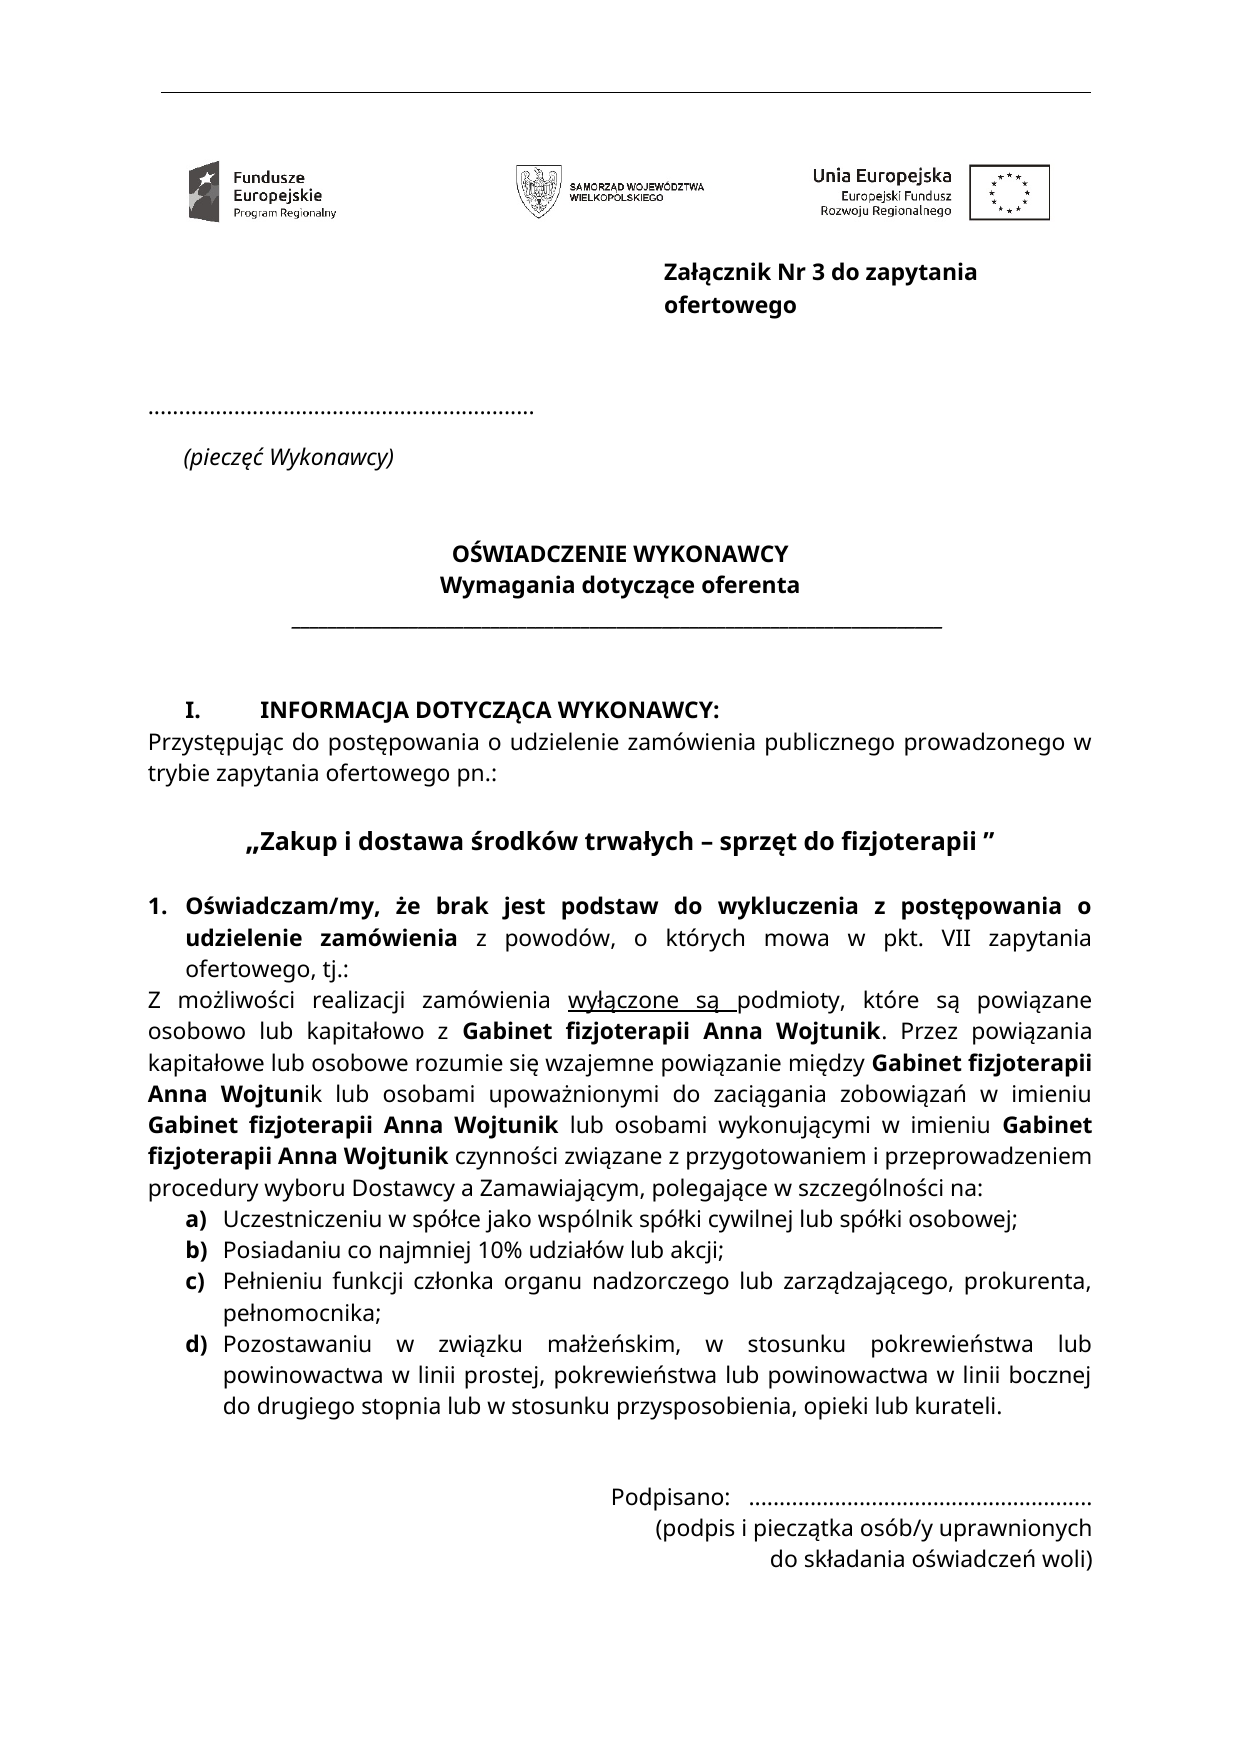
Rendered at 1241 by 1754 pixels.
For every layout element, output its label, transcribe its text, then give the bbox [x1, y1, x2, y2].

text Z możliwości realizacji zamówienia wyłączone są podmioty, które są powiązane osobowo lub kapitałowo z Gabinet fizjoterapii Anna Wojtunik. Przez powiązania kapitałowe lub osobowe rozumie się wzajemne powiązanie między Gabinet fizjoterapii Anna Wojtunik lub osobami upoważnionymi do zaciągania zobowiązań w imieniu Gabinet fizjoterapii Anna Wojtunik lub osobami wykonującymi w imieniu Gabinet fizjoterapii Anna Wojtunik czynności związane z przygotowaniem i przeprowadzeniem procedury wyboru Dostawcy a Zamawiającym, polegające w szczególności na: [148, 984, 1093, 1203]
text Podpisano: ........................................................ [148, 1481, 1093, 1512]
text (podpis i pieczątka osób/y uprawnionych [148, 1512, 1093, 1543]
text Załącznik Nr 3 do zapytania ofertowego [664, 256, 1093, 321]
list INFORMACJA DOTYCZĄCA WYKONAWCY: [185, 694, 1093, 726]
picture [174, 147, 1067, 237]
text „Zakup i dostawa środków trwałych – sprzęt do fizjoterapii ” [148, 819, 1093, 859]
list Oświadczam/my, że brak jest podstaw do wykluczenia z postępowania o udzielenie zamówienia z powodów, o których mowa w pkt. VII zapytania ofertowego, tj.: [148, 890, 1093, 984]
list Uczestniczeniu w spółce jako wspólnik spółki cywilnej lub spółki osobowej; [185, 1203, 1093, 1234]
text OŚWIADCZENIE WYKONAWCY [148, 538, 1093, 569]
text Wymagania dotyczące oferenta [148, 569, 1093, 601]
text Przystępując do postępowania o udzielenie zamówienia publicznego prowadzonego w trybie zapytania ofertowego pn.: [148, 726, 1093, 788]
text (pieczęć Wykonawcy) [148, 441, 1093, 472]
text ________________________________________________________________________ [148, 601, 1093, 632]
list Pozostawaniu w związku małżeńskim, w stosunku pokrewieństwa lub powinowactwa w linii prostej, pokrewieństwa lub powinowactwa w linii bocznej do drugiego stopnia lub w stosunku przysposobienia, opieki lub kurateli. [185, 1328, 1093, 1421]
list Posiadaniu co najmniej 10% udziałów lub akcji; [185, 1234, 1093, 1265]
text ............................................................... [148, 390, 1093, 422]
list Pełnieniu funkcji członka organu nadzorczego lub zarządzającego, prokurenta, pełnomocnika; [185, 1265, 1093, 1328]
text do składania oświadczeń woli) [148, 1543, 1093, 1574]
